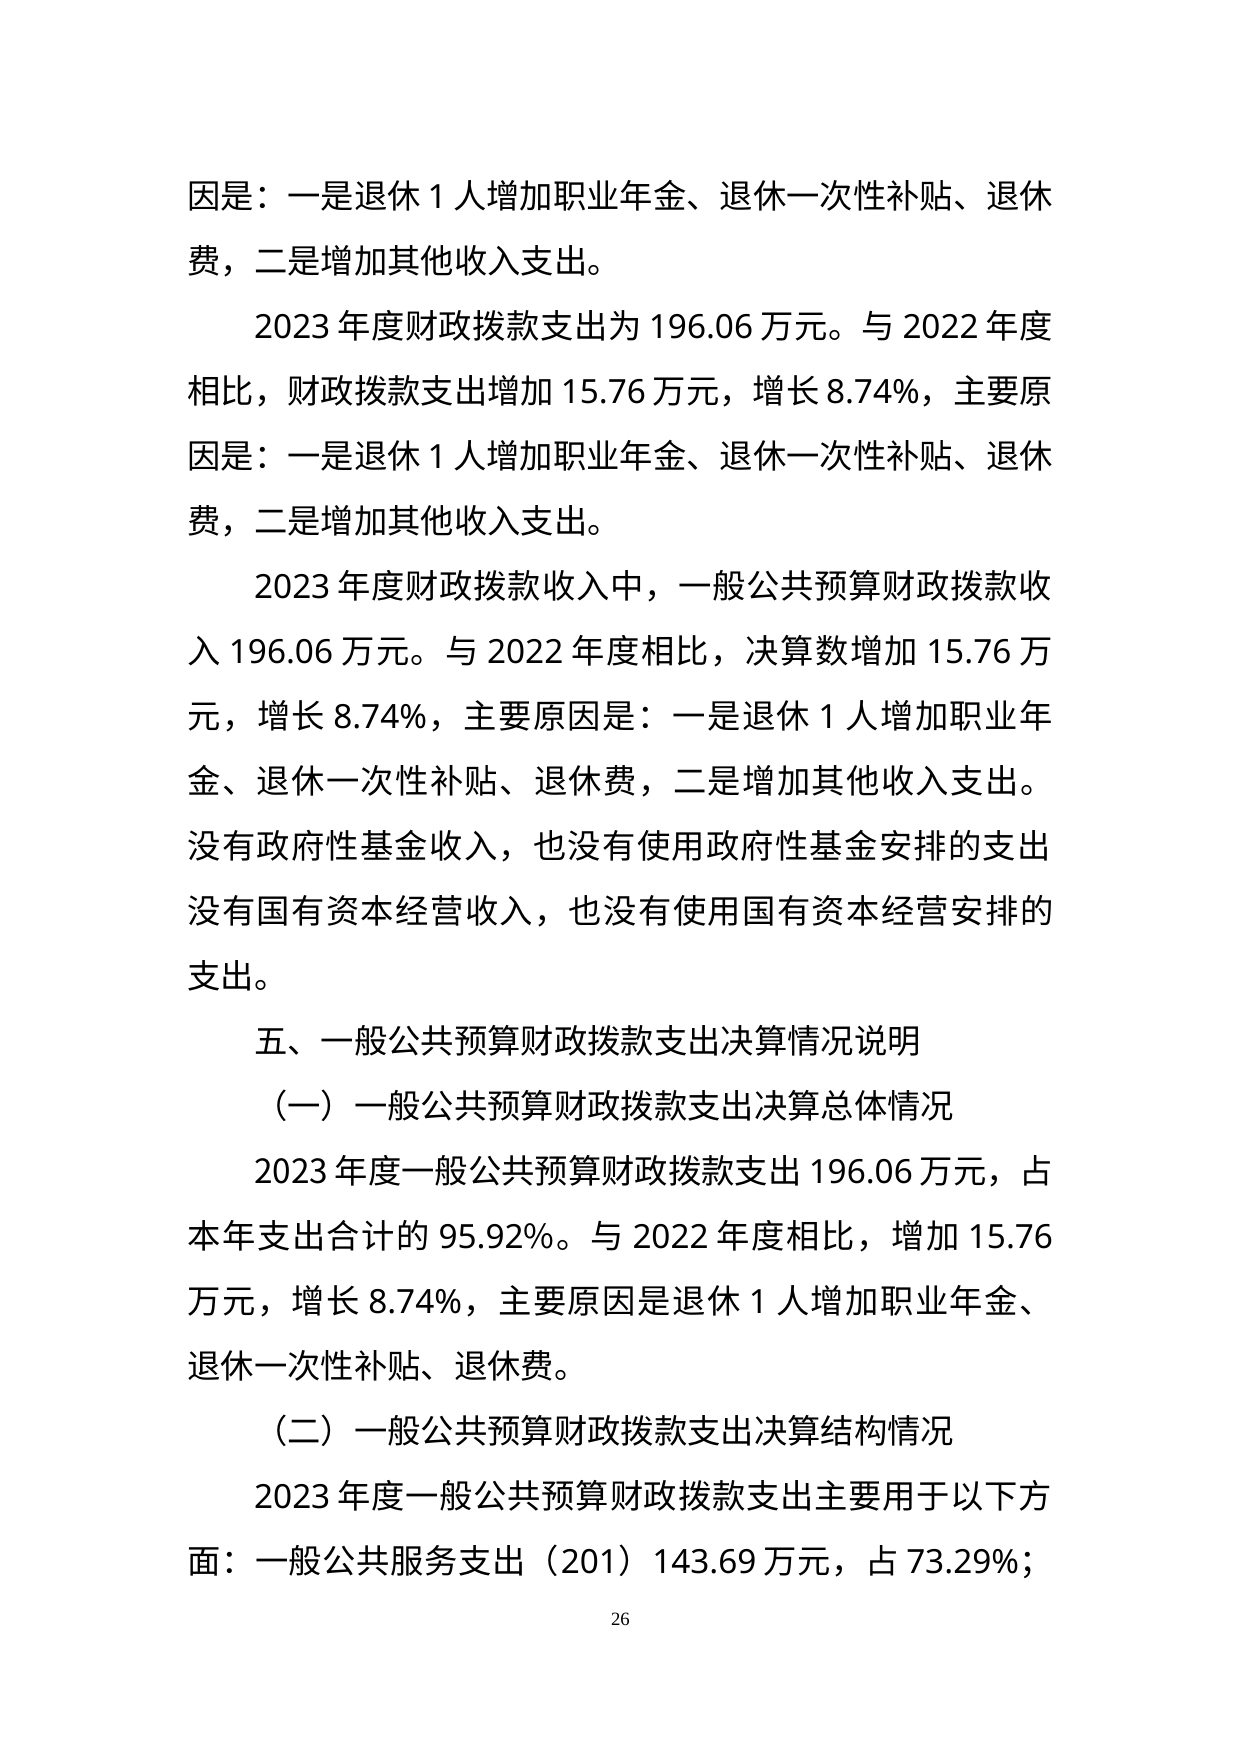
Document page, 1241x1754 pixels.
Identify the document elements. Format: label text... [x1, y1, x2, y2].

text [187, 162, 1053, 292]
text （二）一般公共预算财政拨款支出决算结构情况 [187, 1397, 1053, 1462]
text 2023年度财政拨款支出为196.06万元。与2022年度相比，财政拨款支出增加15.76万元，增长8.74%，主要原因是：一是退休1人增加职业年金、退休一次性补贴、退休费，二是增加其他收入支出。 [187, 292, 1053, 552]
text （一）一般公共预算财政拨款支出决算总体情况 [187, 1072, 1053, 1137]
text 2023年度财政拨款收入中，一般公共预算财政拨款收入196.06万元。与2022年度相比，决算数增加15.76万元，增长8.74%，主要原因是：一是退休1人增加职业年金、退休一次性补贴、退休费，二是增加其他收入支出。没有政府性基金收入，也没有使用政府性基金安排的支出，没有国有资本经营收入，也没有使用国有资本经营安排的支出。 [187, 552, 1053, 1007]
text 五、一般公共预算财政拨款支出决算情况说明 [187, 1007, 1053, 1072]
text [187, 1462, 1053, 1592]
text 2023年度一般公共预算财政拨款支出196.06万元，占本年支出合计的95.92%。与2022年度相比，增加15.76万元，增长8.74%，主要原因是退休1人增加职业年金、退休一次性补贴、退休费。 [187, 1137, 1053, 1397]
